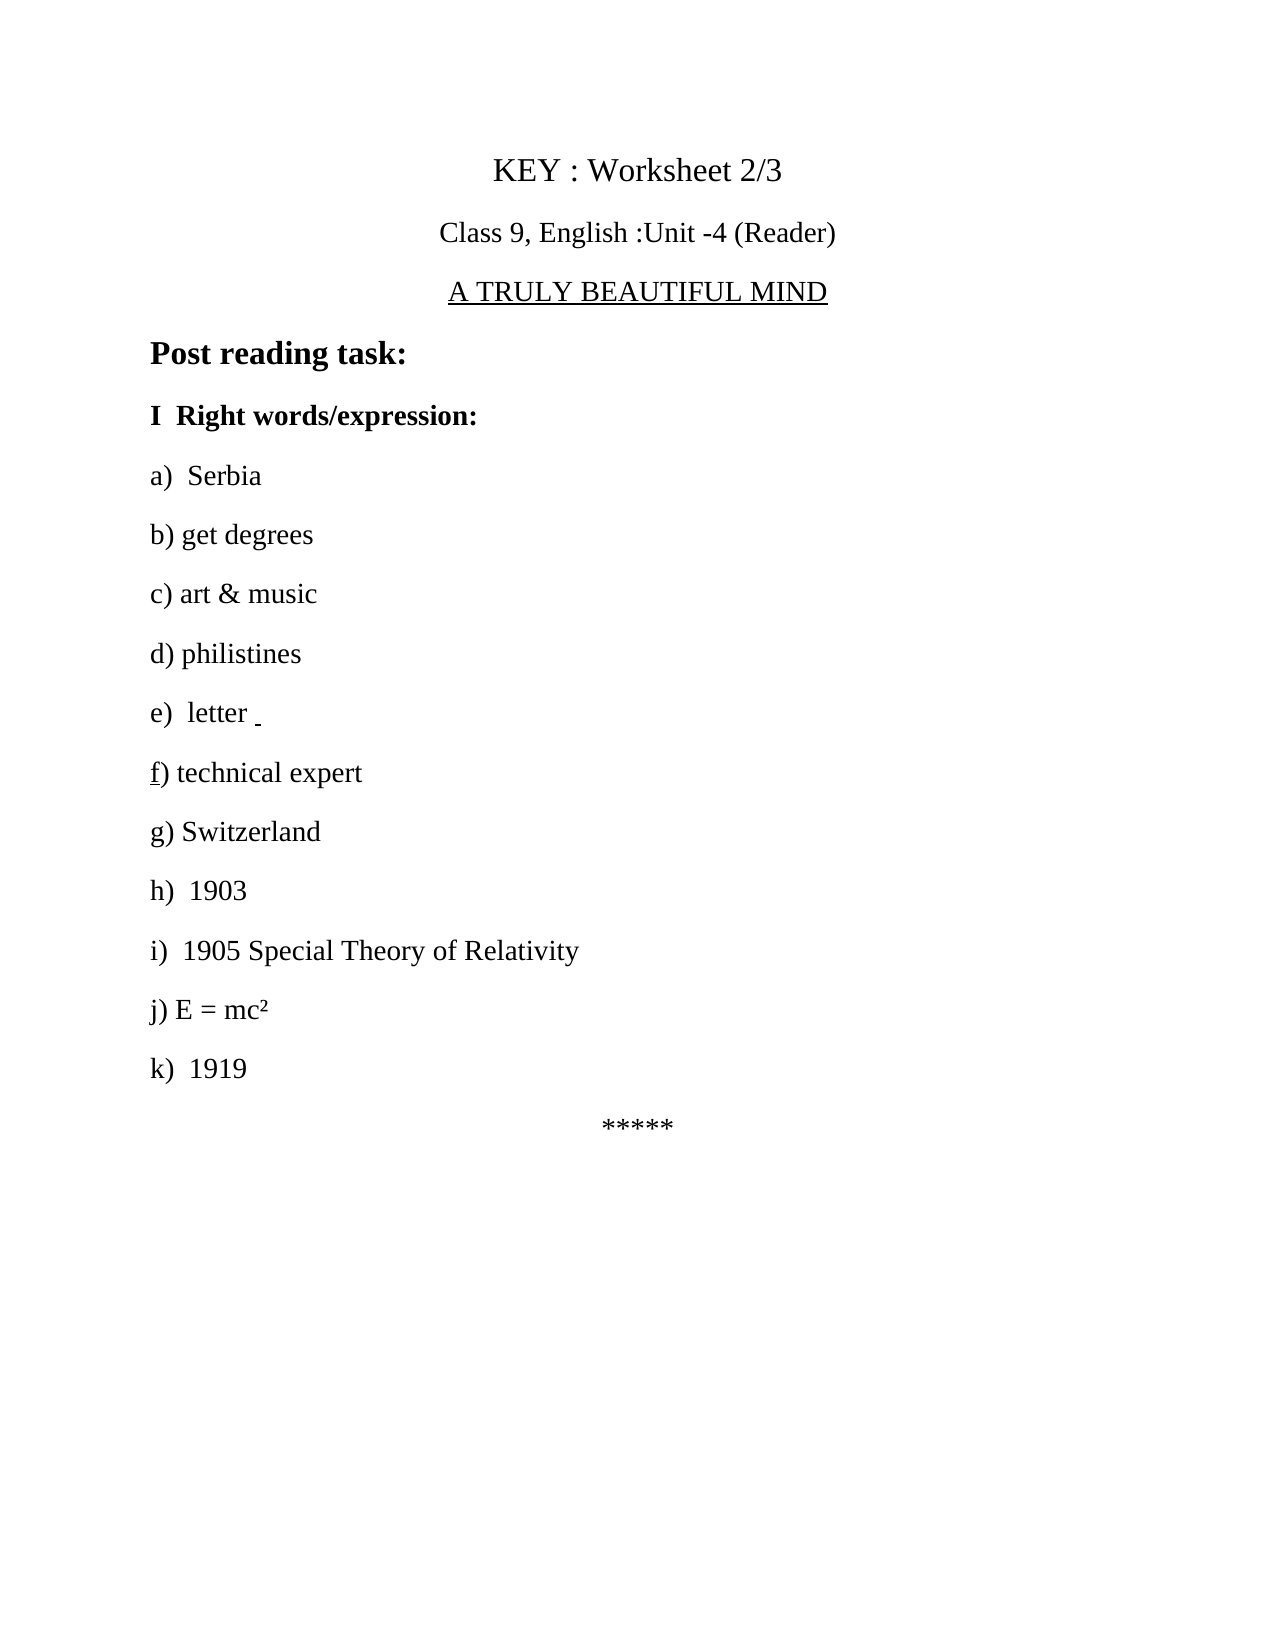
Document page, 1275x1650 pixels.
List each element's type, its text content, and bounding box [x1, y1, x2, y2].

text Post reading task: [150, 334, 1125, 372]
text k) 1919 [150, 1052, 1125, 1085]
text b) get degrees [150, 517, 1125, 551]
text c) art & music [150, 577, 1125, 610]
text a) Serbia [150, 458, 1125, 491]
text g) Switzerland [150, 814, 1125, 848]
text j) E = mc² [150, 992, 1125, 1026]
text h) 1903 [150, 873, 1125, 907]
text d) philistines [150, 636, 1125, 669]
text A TRULY BEAUTIFUL MIND [150, 274, 1125, 308]
text i) 1905 Special Theory of Relativity [150, 933, 1125, 966]
text Class 9, English :Unit -4 (Reader) [150, 215, 1125, 248]
text e) letter [150, 695, 1125, 729]
text ***** [150, 1111, 1125, 1144]
text I Right words/expression: [150, 398, 1125, 432]
text KEY : Worksheet 2/3 [150, 150, 1125, 188]
text f) technical expert [150, 755, 1125, 788]
